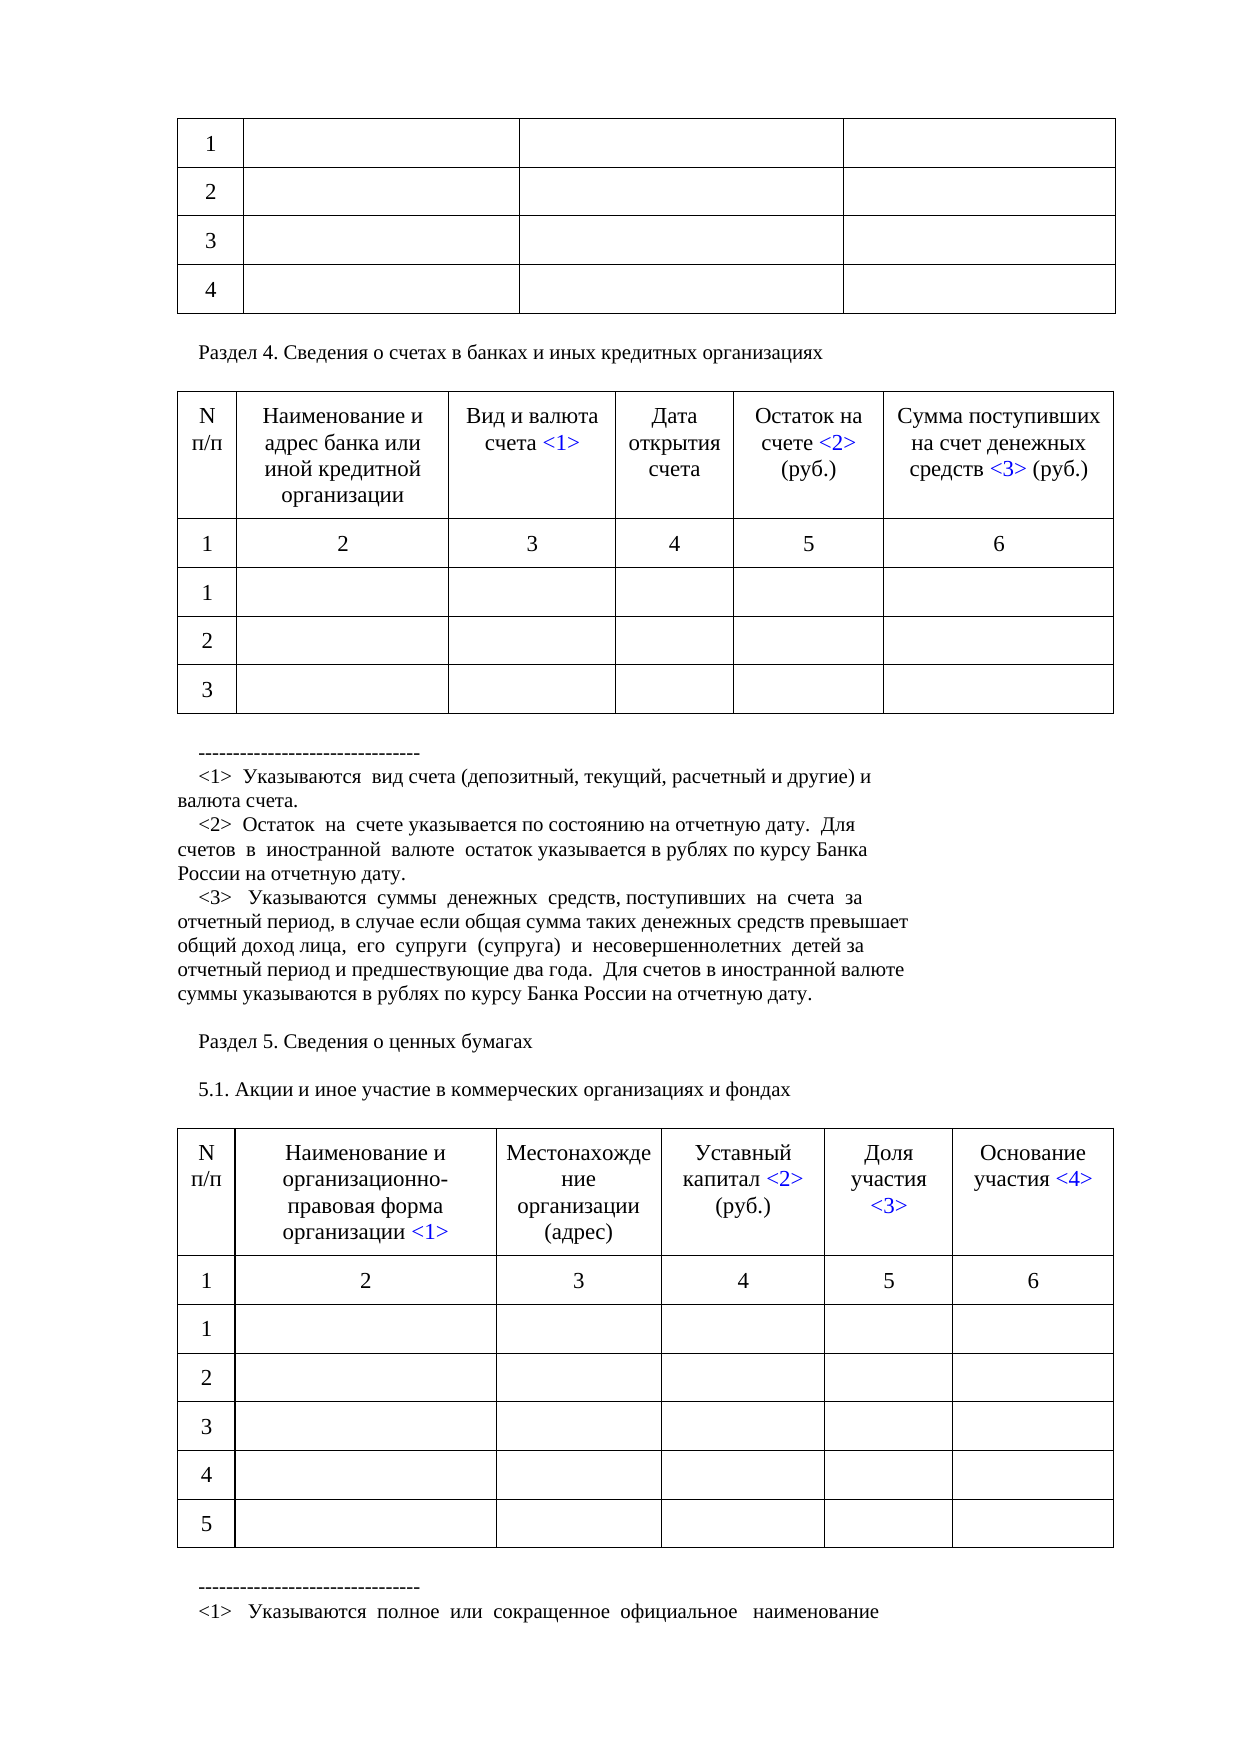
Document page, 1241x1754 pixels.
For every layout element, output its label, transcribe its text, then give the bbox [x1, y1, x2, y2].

table_cell [953, 1305, 1113, 1352]
table_cell [520, 265, 843, 313]
table_cell [244, 265, 519, 313]
table_cell [237, 665, 448, 713]
table_cell [884, 568, 1113, 616]
table_cell 1 [178, 119, 243, 167]
table_cell 3 [178, 1402, 234, 1450]
table_cell [825, 1500, 952, 1547]
table_cell 1 [178, 519, 236, 567]
table_header N п/п [178, 1129, 234, 1255]
table_cell [825, 1354, 952, 1401]
table_header Доля участия <3> [825, 1129, 952, 1255]
table_cell [236, 1451, 496, 1498]
text 5.1. Акции и иное участие в коммерческих организациях и фондах [177, 1077, 1152, 1101]
table_cell [734, 617, 883, 664]
table_header N п/п [178, 392, 236, 518]
table_cell 6 [953, 1256, 1113, 1304]
table_cell [825, 1305, 952, 1352]
table_cell 4 [616, 519, 733, 567]
table_cell [734, 568, 883, 616]
table_cell [497, 1500, 661, 1547]
table_cell 1 [178, 568, 236, 616]
table_cell [497, 1354, 661, 1401]
text общий доход лица, его супруги (супруга) и несовершеннолетних детей за [177, 933, 1152, 957]
table_header Местонахождение организации (адрес) [497, 1129, 661, 1255]
table_header Дата открытия счета [616, 392, 733, 518]
text Раздел 5. Сведения о ценных бумагах [177, 1029, 1152, 1053]
table_cell [236, 1402, 496, 1450]
table_cell [844, 265, 1115, 313]
table_cell [953, 1402, 1113, 1450]
table_cell 2 [178, 617, 236, 664]
table_cell 5 [825, 1256, 952, 1304]
table_header Остаток на счете <2> (руб.) [734, 392, 883, 518]
table_cell [734, 665, 883, 713]
table_header Наименование и организационно-правовая форма организации <1> [236, 1129, 496, 1255]
table_cell 4 [178, 1451, 234, 1498]
table_cell [520, 119, 843, 167]
text -------------------------------- [177, 740, 1152, 764]
table_header Вид и валюта счета <1> [449, 392, 615, 518]
table_cell [244, 168, 519, 215]
table_cell 1 [178, 1256, 234, 1304]
table_cell [236, 1500, 496, 1547]
text <3> Указываются суммы денежных средств, поступивших на счета за [177, 884, 1152, 909]
table_cell [844, 119, 1115, 167]
table_cell [825, 1451, 952, 1498]
table_cell 3 [497, 1256, 661, 1304]
table_cell [236, 1354, 496, 1401]
text <1> Указываются полное или сокращенное официальное наименование [177, 1598, 1152, 1623]
text суммы указываются в рублях по курсу Банка России на отчетную дату. [177, 981, 1152, 1005]
table_cell [825, 1402, 952, 1450]
table_cell [662, 1305, 824, 1352]
table_cell 2 [178, 1354, 234, 1401]
table_cell [244, 119, 519, 167]
table_cell [662, 1451, 824, 1498]
table_cell 5 [178, 1500, 234, 1547]
table_cell 4 [662, 1256, 824, 1304]
table_cell [449, 568, 615, 616]
table_cell [616, 665, 733, 713]
table_cell [884, 617, 1113, 664]
table_cell [662, 1500, 824, 1547]
text <2> Остаток на счете указывается по состоянию на отчетную дату. Для [177, 812, 1152, 836]
table_cell [237, 568, 448, 616]
table_cell [953, 1500, 1113, 1547]
table_cell [616, 568, 733, 616]
table_cell [244, 216, 519, 264]
table_cell 5 [734, 519, 883, 567]
text отчетный период и предшествующие два года. Для счетов в иностранной валюте [177, 957, 1152, 981]
table_cell [497, 1402, 661, 1450]
table_cell [662, 1354, 824, 1401]
table_cell [236, 1305, 496, 1352]
table_cell [884, 665, 1113, 713]
text валюта счета. [177, 788, 1152, 812]
table_cell 2 [236, 1256, 496, 1304]
table_cell 1 [178, 1305, 234, 1352]
table_cell 6 [884, 519, 1113, 567]
table_cell 3 [449, 519, 615, 567]
table_header Сумма поступивших на счет денежных средств <3> (руб.) [884, 392, 1113, 518]
table_cell 3 [178, 216, 243, 264]
text Раздел 4. Сведения о счетах в банках и иных кредитных организациях [177, 340, 1152, 364]
text <1> Указываются вид счета (депозитный, текущий, расчетный и другие) и [177, 764, 1152, 788]
text отчетный период, в случае если общая сумма таких денежных средств превышает [177, 909, 1152, 933]
table_header Наименование и адрес банка или иной кредитной организации [237, 392, 448, 518]
table_cell 2 [178, 168, 243, 215]
table_header Основание участия <4> [953, 1129, 1113, 1255]
table_cell [844, 168, 1115, 215]
table_cell 2 [237, 519, 448, 567]
table_cell 4 [178, 265, 243, 313]
table_cell [844, 216, 1115, 264]
table_cell [520, 216, 843, 264]
table_cell [953, 1451, 1113, 1498]
table_cell [497, 1451, 661, 1498]
table_cell [449, 665, 615, 713]
table_cell [662, 1402, 824, 1450]
text России на отчетную дату. [177, 861, 1152, 884]
table_header Уставный капитал <2> (руб.) [662, 1129, 824, 1255]
table_cell 3 [178, 665, 236, 713]
table_cell [953, 1354, 1113, 1401]
table_cell [449, 617, 615, 664]
table_cell [520, 168, 843, 215]
text счетов в иностранной валюте остаток указывается в рублях по курсу Банка [177, 836, 1152, 861]
text -------------------------------- [177, 1574, 1152, 1598]
table_cell [616, 617, 733, 664]
table_cell [497, 1305, 661, 1352]
table_cell [237, 617, 448, 664]
